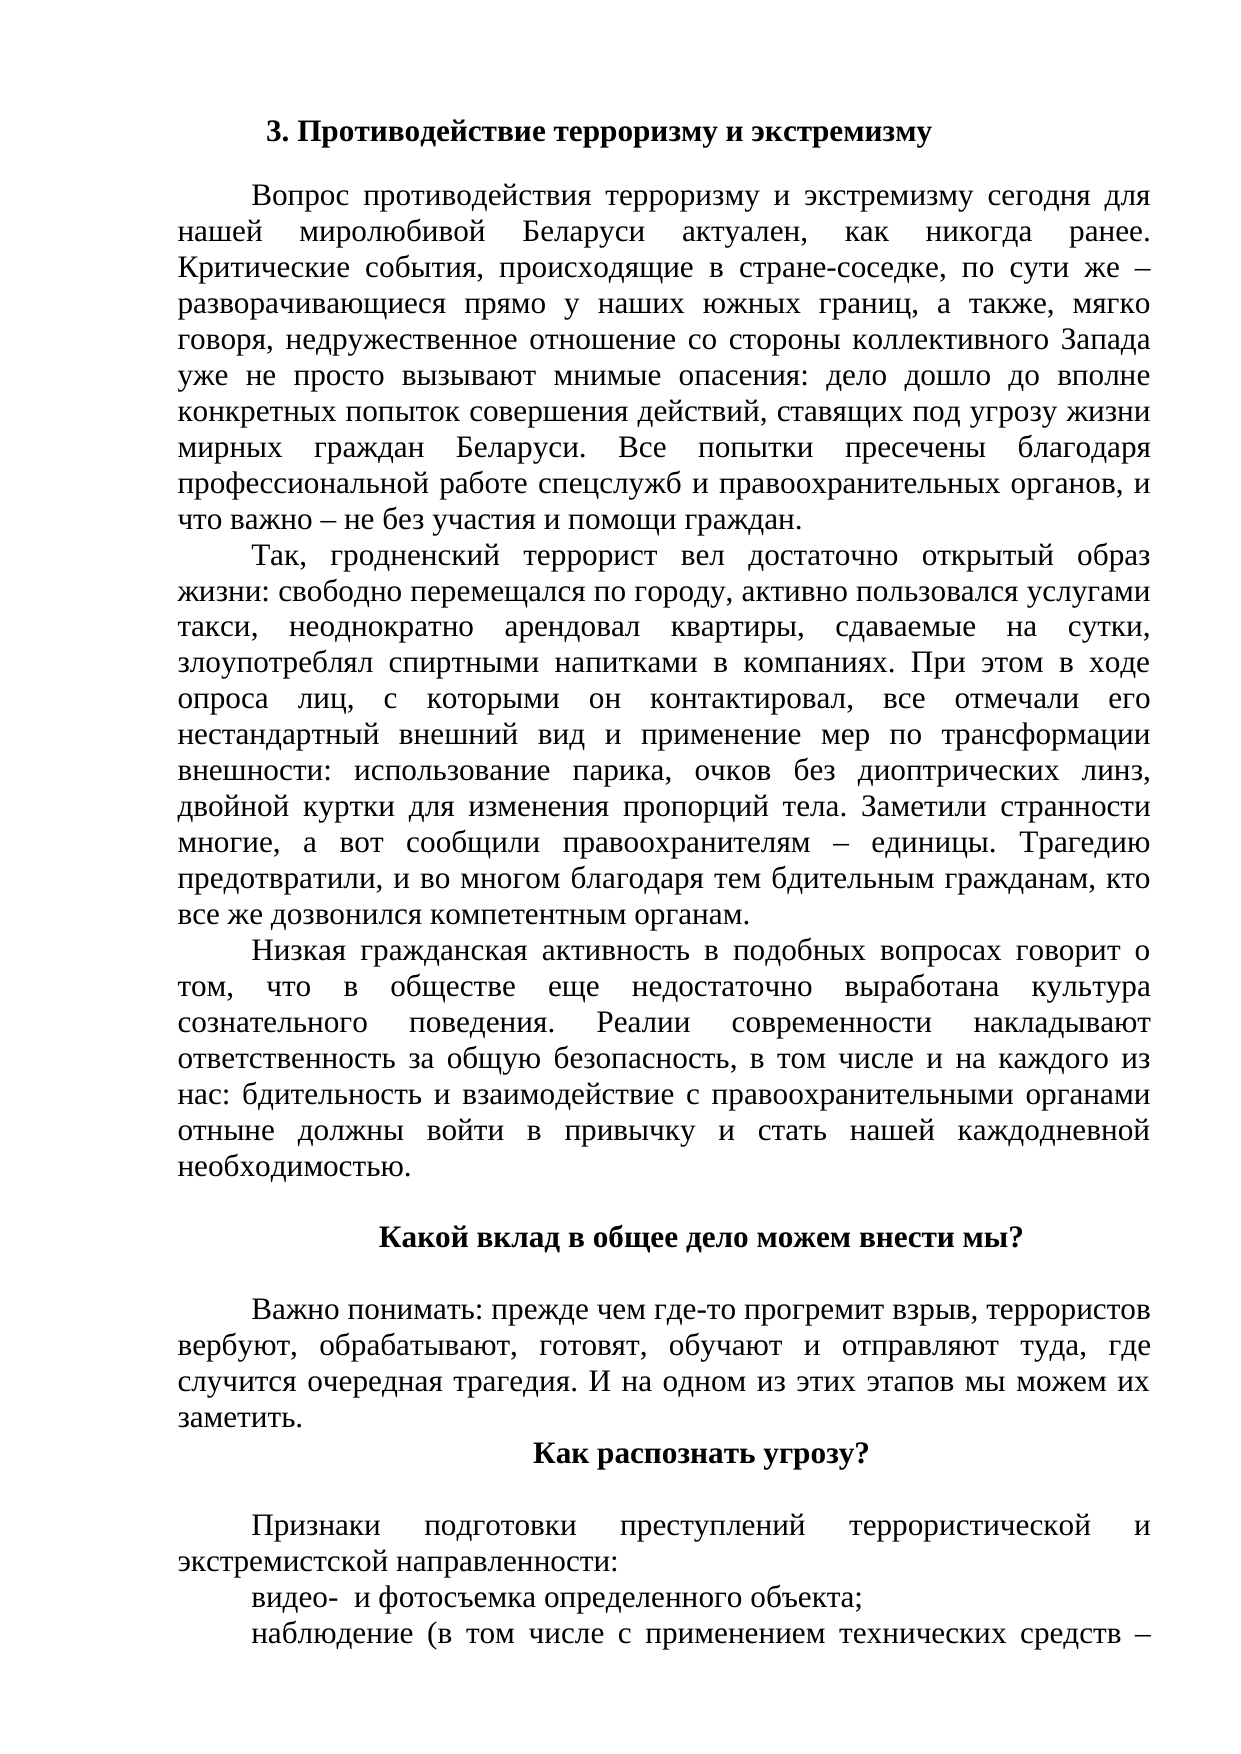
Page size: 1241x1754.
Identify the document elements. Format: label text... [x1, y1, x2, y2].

text Важно понимать: прежде чем где-то прогремит взрыв, террористов вербуют, обрабатывают, готовят, обучают и отправляют туда, где случится очередная трагедия. И на одном из этих этапов мы можем их заметить. [177, 1291, 1152, 1434]
text Признаки подготовки преступлений террористической и экстремистской направленности: [177, 1506, 1152, 1578]
text Как распознать угрозу? [177, 1434, 1152, 1470]
text Какой вклад в общее дело можем внести мы? [177, 1219, 1152, 1254]
text Низкая гражданская активность в подобных вопросах говорит о том, что в обществе еще недостаточно выработана культура сознательного поведения. Реалии современности накладывают ответственность за общую безопасность, в том числе и на каждого из нас: бдительность и взаимодействие с правоохранительными органами отныне должны войти в привычку и стать нашей каждодневной необходимостью. [177, 931, 1152, 1183]
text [177, 1614, 1152, 1650]
text видео- и фотосъемка определенного объекта; [177, 1578, 1152, 1614]
text 3. Противодействие терроризму и экстремизму [177, 118, 1152, 147]
text Так, гродненский террорист вел достаточно открытый образ жизни: свободно перемещался по городу, активно пользовался услугами такси, неоднократно арендовал квартиры, сдаваемые на сутки, злоупотреблял спиртными напитками в компаниях. При этом в ходе опроса лиц, с которыми он контактировал, все отмечали его нестандартный внешний вид и применение мер по трансформации внешности: использование парика, очков без диоптрических линз, двойной куртки для изменения пропорций тела. Заметили странности многие, а вот сообщили правоохранителям – единицы. Трагедию предотвратили, и во многом благодаря тем бдительным гражданам, кто все же дозвонился компетентным органам. [177, 536, 1152, 931]
text Вопрос противодействия терроризму и экстремизму сегодня для нашей миролюбивой Беларуси актуален, как никогда ранее. Критические события, происходящие в стране-соседке, по сути же – разворачивающиеся прямо у наших южных границ, а также, мягко говоря, недружественное отношение со стороны коллективного Запада уже не просто вызывают мнимые опасения: дело дошло до вполне конкретных попыток совершения действий, ставящих под угрозу жизни мирных граждан Беларуси. Все попытки пресечены благодаря профессиональной работе спецслужб и правоохранительных органов, и что важно – не без участия и помощи граждан. [177, 176, 1152, 536]
